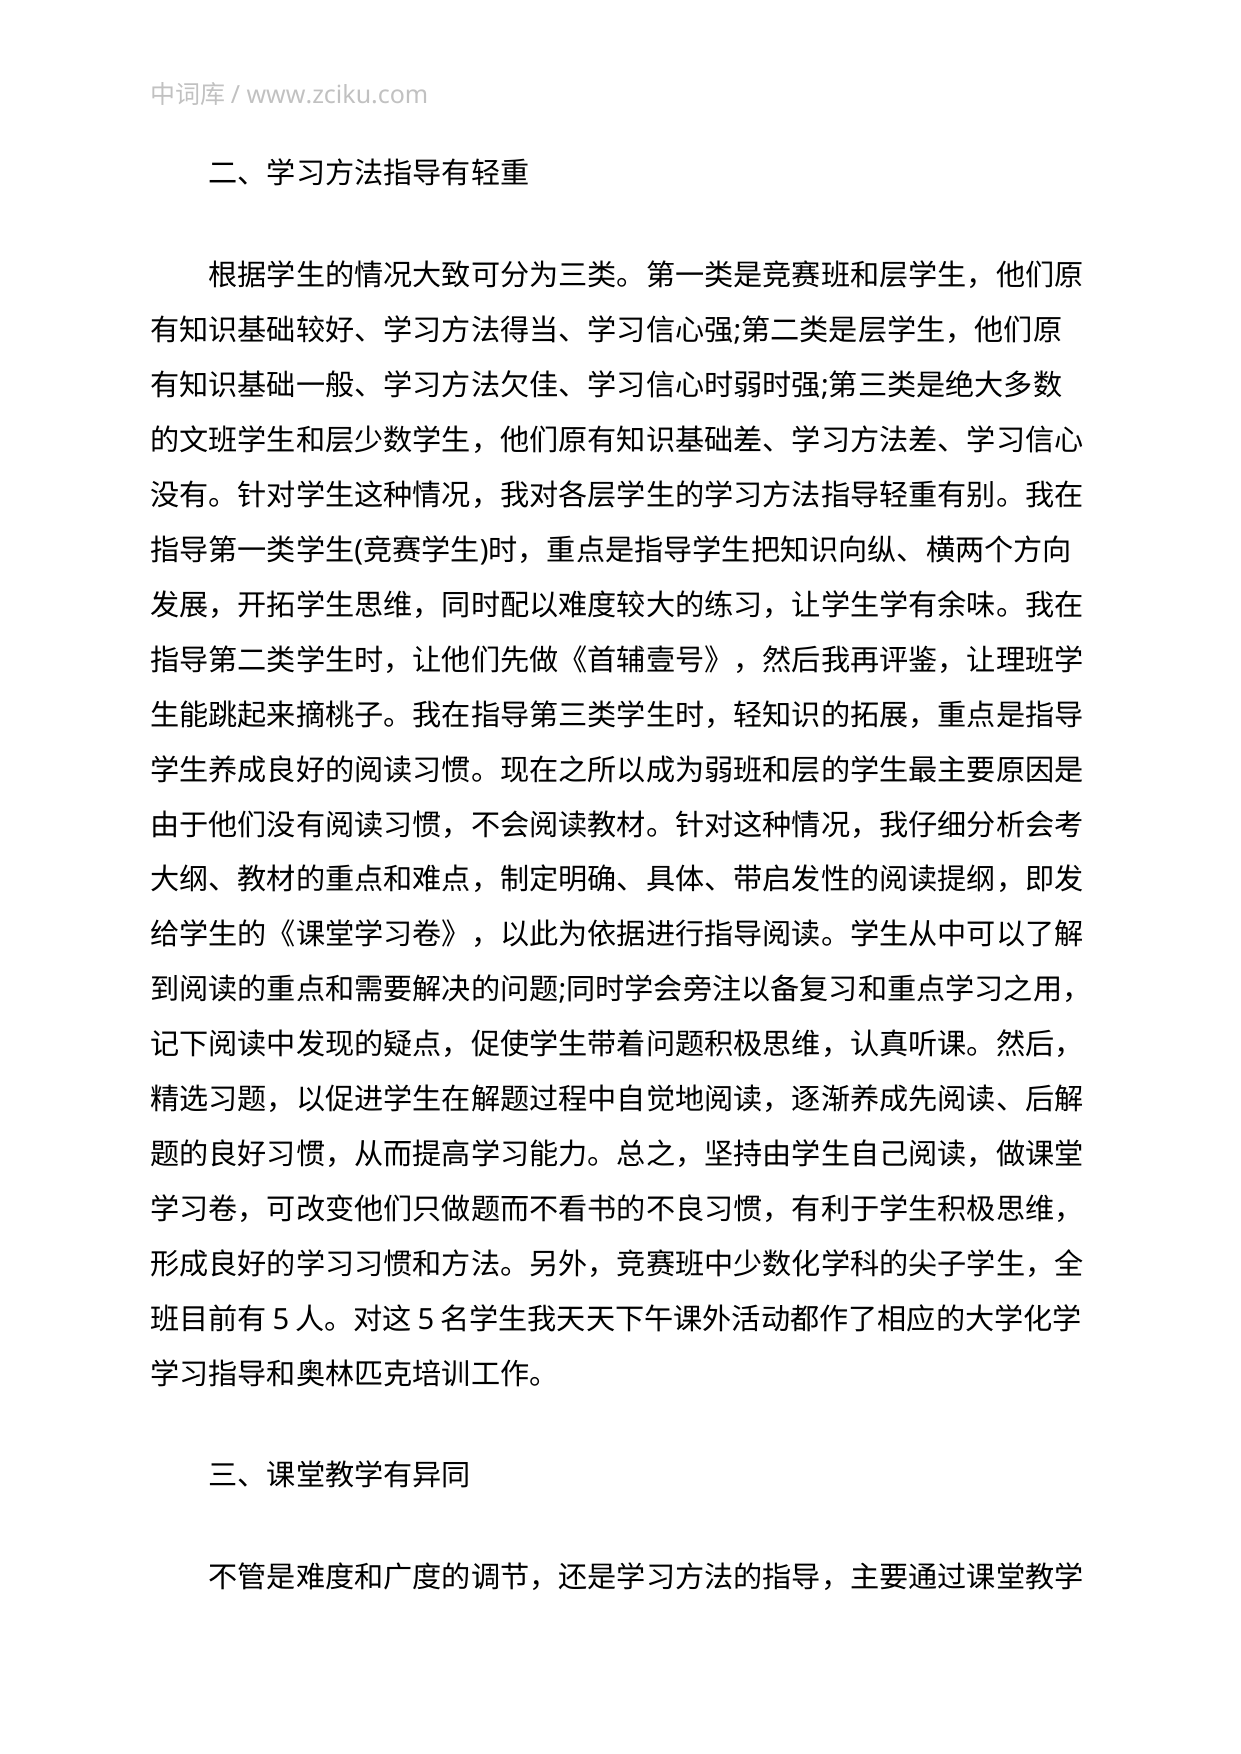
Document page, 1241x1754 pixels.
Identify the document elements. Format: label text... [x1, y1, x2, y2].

text 三、课堂教学有异同 [150, 1452, 1090, 1494]
text 二、学习方法指导有轻重 [150, 150, 1090, 192]
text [150, 1554, 1090, 1596]
text 根据学生的情况大致可分为三类。第一类是竞赛班和层学生，他们原有知识基础较好、学习方法得当、学习信心强;第二类是层学生，他们原有知识基础一般、学习方法欠佳、学习信心时弱时强;第三类是绝大多数的文班学生和层少数学生，他们原有知识基础差、学习方法差、学习信心没有。针对学生这种情况，我对各层学生的学习方法指导轻重有别。我在指导第一类学生(竞赛学生)时，重点是指导学生把知识向纵、横两个方向发展，开拓学生思维，同时配以难度较大的练习，让学生学有余味。我在指导第二类学生时，让他们先做《首辅壹号》，然后我再评鉴，让理班学生能跳起来摘桃子。我在指导第三类学生时，轻知识的拓展，重点是指导学生养成良好的阅读习惯。现在之所以成为弱班和层的学生最主要原因是由于他们没有阅读习惯，不会阅读教材。针对这种情况，我仔细分析会考大纲、教材的重点和难点，制定明确、具体、带启发性的阅读提纲，即发给学生的《课堂学习卷》，以此为依据进行指导阅读。学生从中可以了解到阅读的重点和需要解决的问题;同时学会旁注以备复习和重点学习之用，记下阅读中发现的疑点，促使学生带着问题积极思维，认真听课。然后，精选习题，以促进学生在解题过程中自觉地阅读，逐渐养成先阅读、后解题的良好习惯，从而提高学习能力。总之，坚持由学生自己阅读，做课堂学习卷，可改变他们只做题而不看书的不良习惯，有利于学生积极思维，形成良好的学习习惯和方法。另外，竞赛班中少数化学科的尖子学生，全班目前有5人。对这5名学生我天天下午课外活动都作了相应的大学化学学习指导和奥林匹克培训工作。 [150, 252, 1090, 1392]
